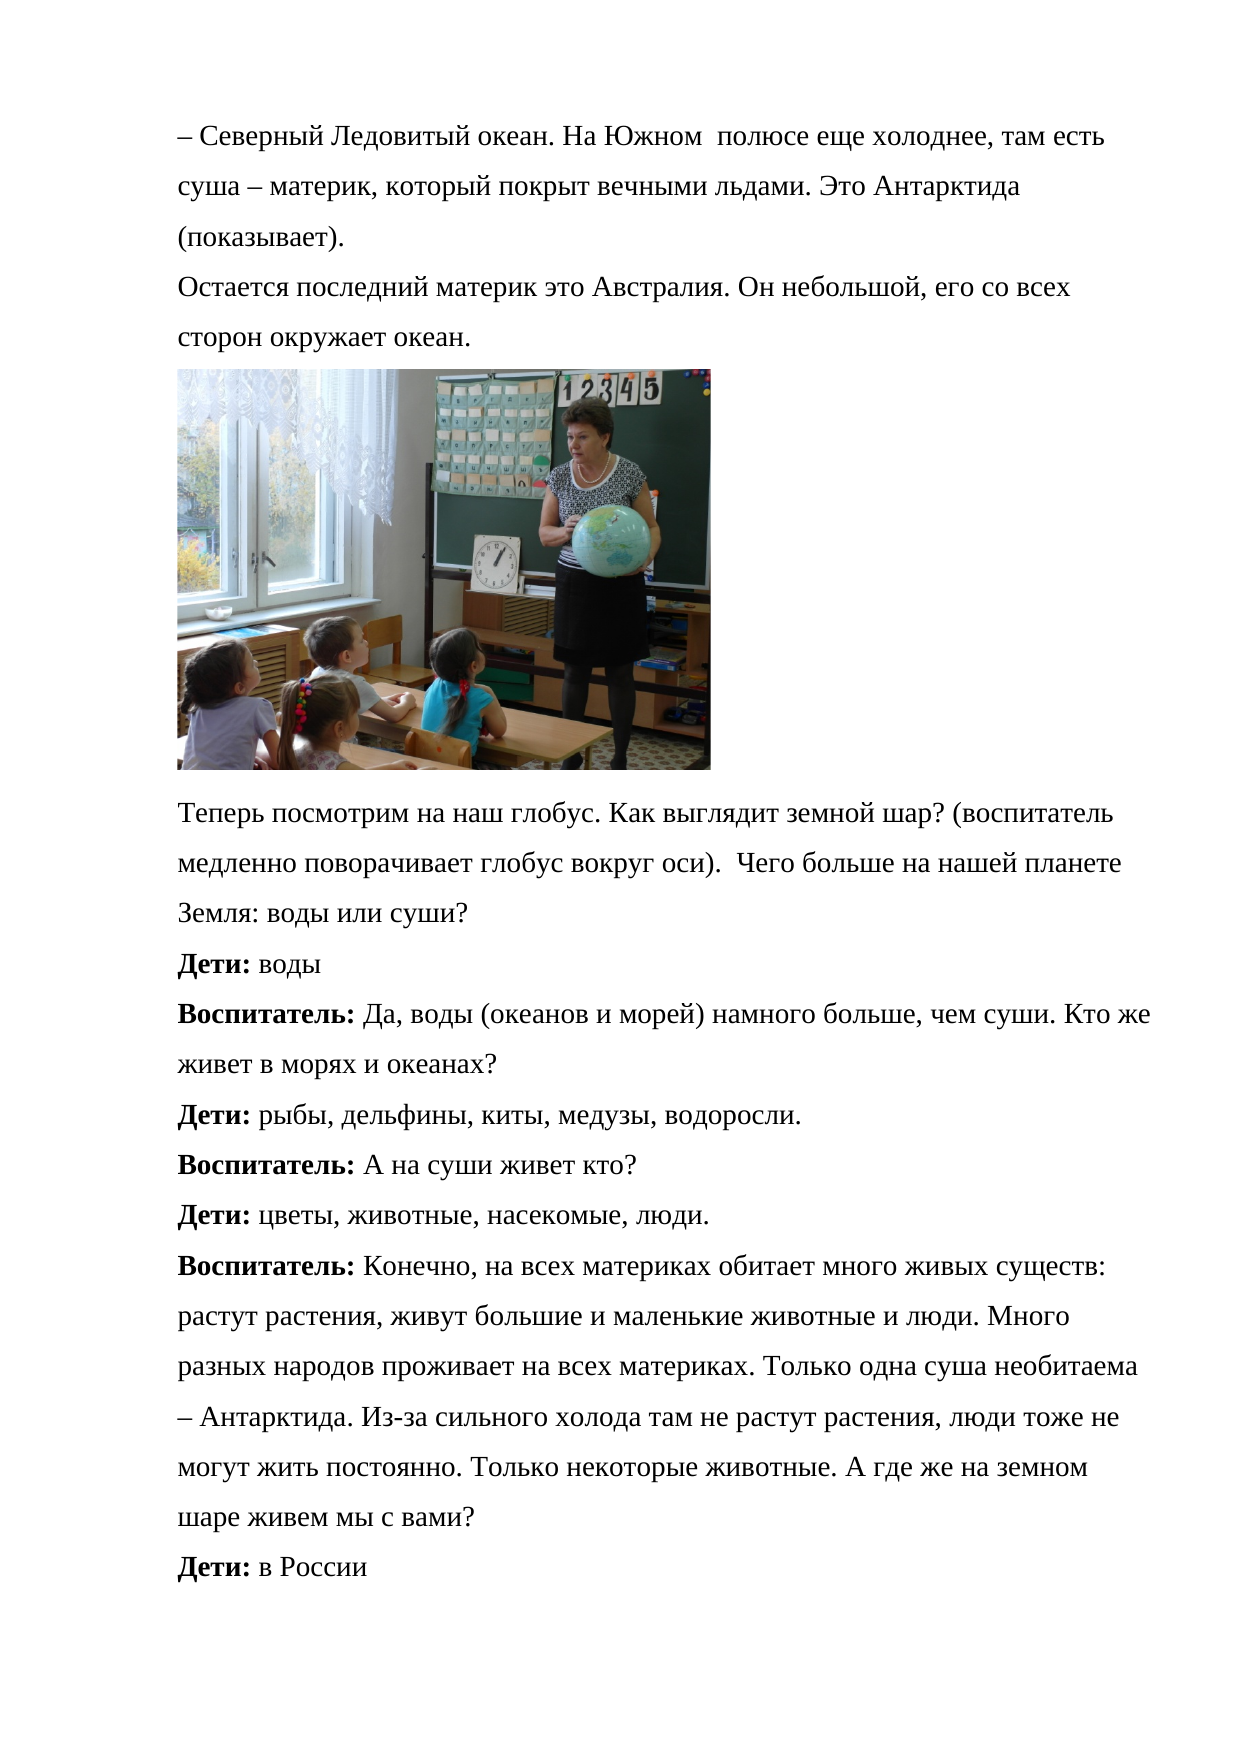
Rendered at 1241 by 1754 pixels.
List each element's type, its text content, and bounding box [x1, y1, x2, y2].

text Дети: рыбы, дельфины, киты, медузы, водоросли. [177, 1097, 1152, 1130]
text Дети: воды [177, 946, 1152, 979]
text Дети: цветы, животные, насекомые, люди. [177, 1197, 1152, 1231]
text Остается последний материк это Австралия. Он небольшой, его со всех сторон окружает океан. [177, 269, 1152, 353]
text Теперь посмотрим на наш глобус. Как выглядит земной шар? (воспитатель медленно поворачивает глобус вокруг оси). Чего больше на нашей планете Земля: воды или суши? [177, 795, 1152, 929]
text Воспитатель: А на суши живет кто? [177, 1147, 1152, 1181]
text Дети: в России [177, 1549, 1152, 1583]
text Воспитатель: Конечно, на всех материках обитает много живых существ: растут растения, живут большие и маленькие животные и люди. Много разных народов проживает на всех материках. Только одна суша необитаема – Антарктида. Из-за сильного холода там не растут растения, люди тоже не могут жить постоянно. Только некоторые животные. А где же на земном шаре живем мы с вами? [177, 1248, 1152, 1533]
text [177, 118, 1152, 252]
text Воспитатель: Да, воды (океанов и морей) намного больше, чем суши. Кто же живет в морях и океанах? [177, 996, 1152, 1080]
picture [177, 369, 711, 770]
